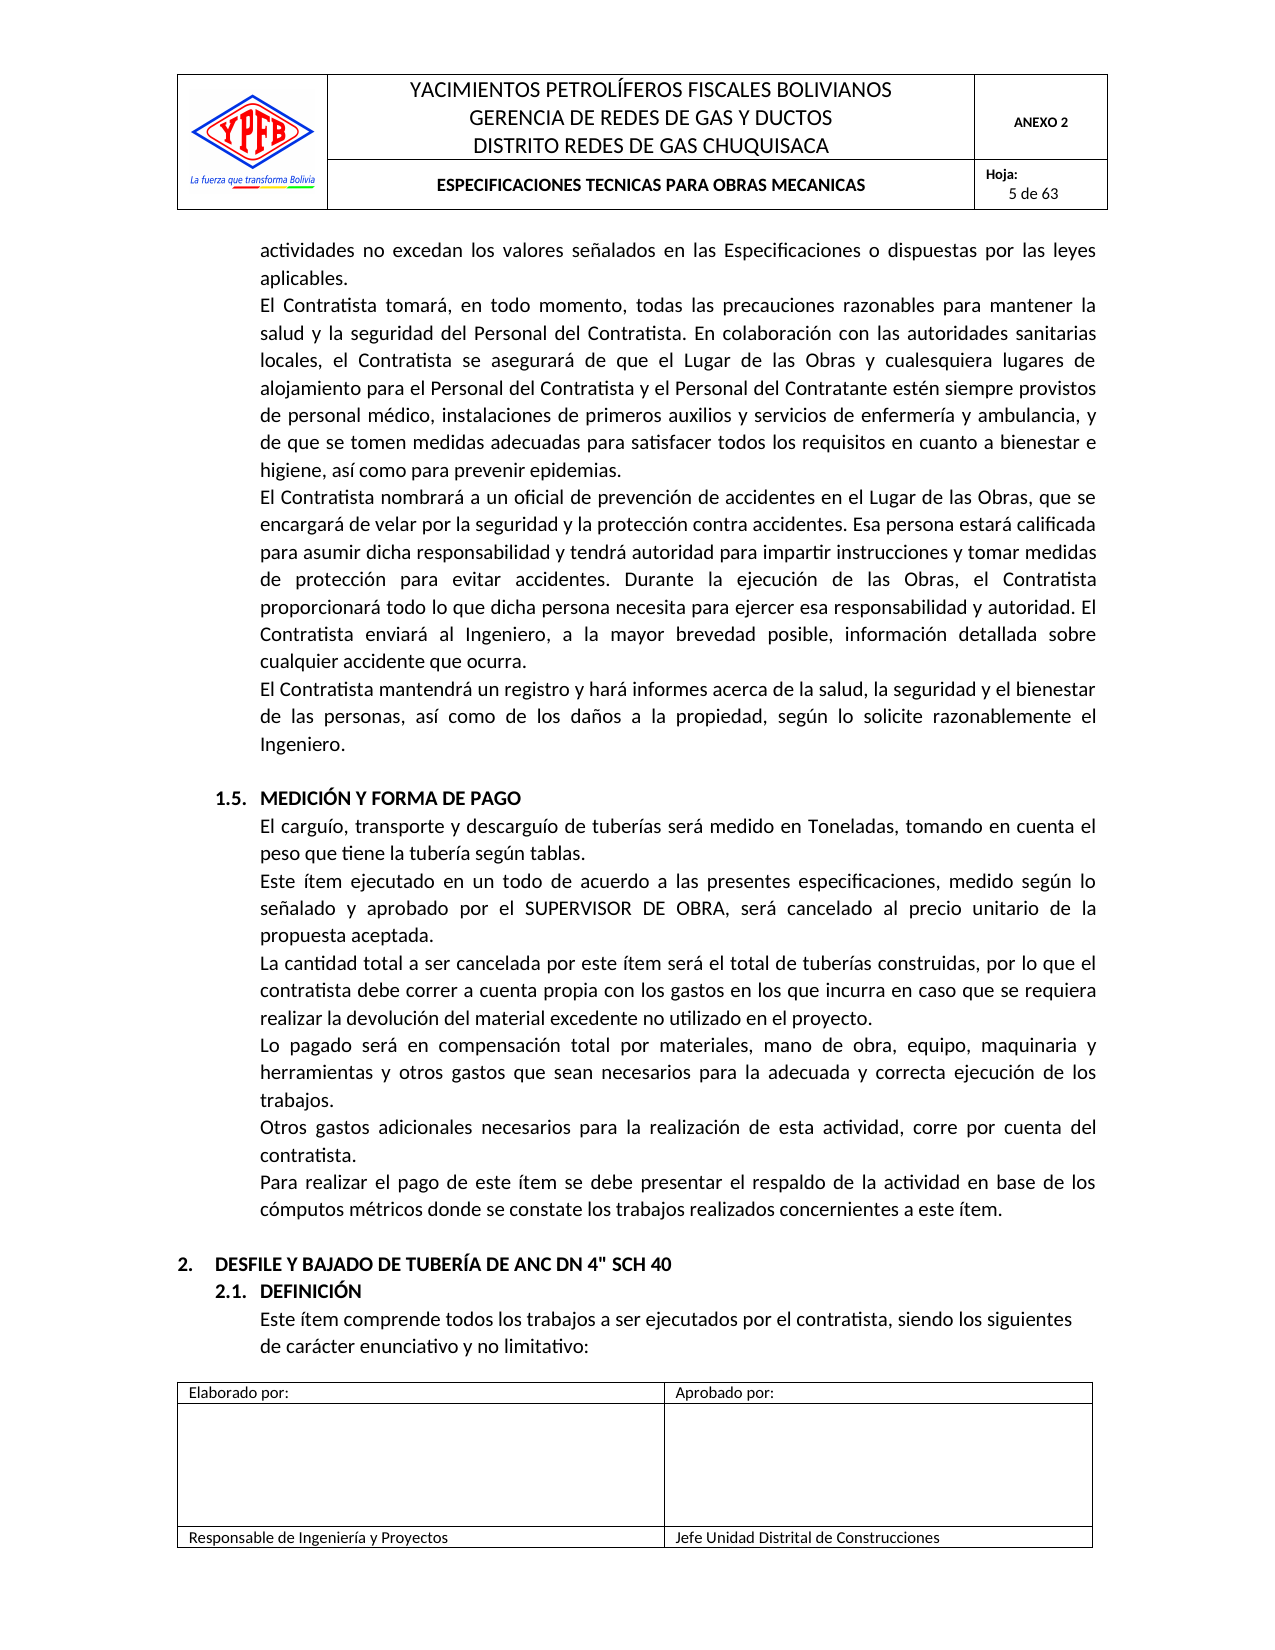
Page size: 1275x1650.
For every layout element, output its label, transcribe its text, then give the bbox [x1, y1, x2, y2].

list Este ítem ejecutado en un todo de acuerdo a las presentes especificaciones, medido según lo señalado y aprobado por el SUPERVISOR DE OBRA, será cancelado al precio unitario de la propuesta aceptada. [260, 868, 1098, 948]
list Lo pagado será en compensación total por materiales, mano de obra, equipo, maquinaria y herramientas y otros gastos que sean necesarios para la adecuada y correcta ejecución de los trabajos. [260, 1032, 1098, 1112]
list El Contratista mantendrá un registro y hará informes acerca de la salud, la seguridad y el bienestar de las personas, así como de los daños a la propiedad, según lo solicite razonablemente el Ingeniero. [260, 676, 1098, 756]
list Para realizar el pago de este ítem se debe presentar el respaldo de la actividad en base de los cómputos métricos donde se constate los trabajos realizados concernientes a este ítem. [260, 1169, 1098, 1222]
list La cantidad total a ser cancelada por este ítem será el total de tuberías construidas, por lo que el contratista debe correr a cuenta propia con los gastos en los que incurra en caso que se requiera realizar la devolución del material excedente no utilizado en el proyecto. [260, 950, 1098, 1030]
list El Contratista nombrará a un oficial de prevención de accidentes en el Lugar de las Obras, que se encargará de velar por la seguridad y la protección contra accidentes. Esa persona estará calificada para asumir dicha responsabilidad y tendrá autoridad para impartir instrucciones y tomar medidas de protección para evitar accidentes. Durante la ejecución de las Obras, el Contratista proporcionará todo lo que dicha persona necesita para ejercer esa responsabilidad y autoridad. El Contratista enviará al Ingeniero, a la mayor brevedad posible, información detallada sobre cualquier accidente que ocurra. [260, 484, 1098, 674]
list El carguío, transporte y descarguío de tuberías será medido en Toneladas, tomando en cuenta el peso que tiene la tubería según tablas. [260, 813, 1098, 866]
list DESFILE Y BAJADO DE TUBERÍA DE ANC DN 4" SCH 40 [177, 1251, 1098, 1277]
list Otros gastos adicionales necesarios para la realización de esta actividad, corre por cuenta del contratista. [260, 1114, 1098, 1167]
list MEDICIÓN Y FORMA DE PAGO [215, 786, 1098, 811]
list DEFINICIÓN [215, 1279, 1098, 1304]
picture [188, 89, 316, 194]
list Este ítem comprende todos los trabajos a ser ejecutados por el contratista, siendo los siguientes de carácter enunciativo y no limitativo: [260, 1306, 1098, 1359]
list El Contratista tomará, en todo momento, todas las precauciones razonables para mantener la salud y la seguridad del Personal del Contratista. En colaboración con las autoridades sanitarias locales, el Contratista se asegurará de que el Lugar de las Obras y cualesquiera lugares de alojamiento para el Personal del Contratista y el Personal del Contratante estén siempre provistos de personal médico, instalaciones de primeros auxilios y servicios de enfermería y ambulancia, y de que se tomen medidas adecuadas para satisfacer todos los requisitos en cuanto a bienestar e higiene, así como para prevenir epidemias. [260, 292, 1098, 482]
